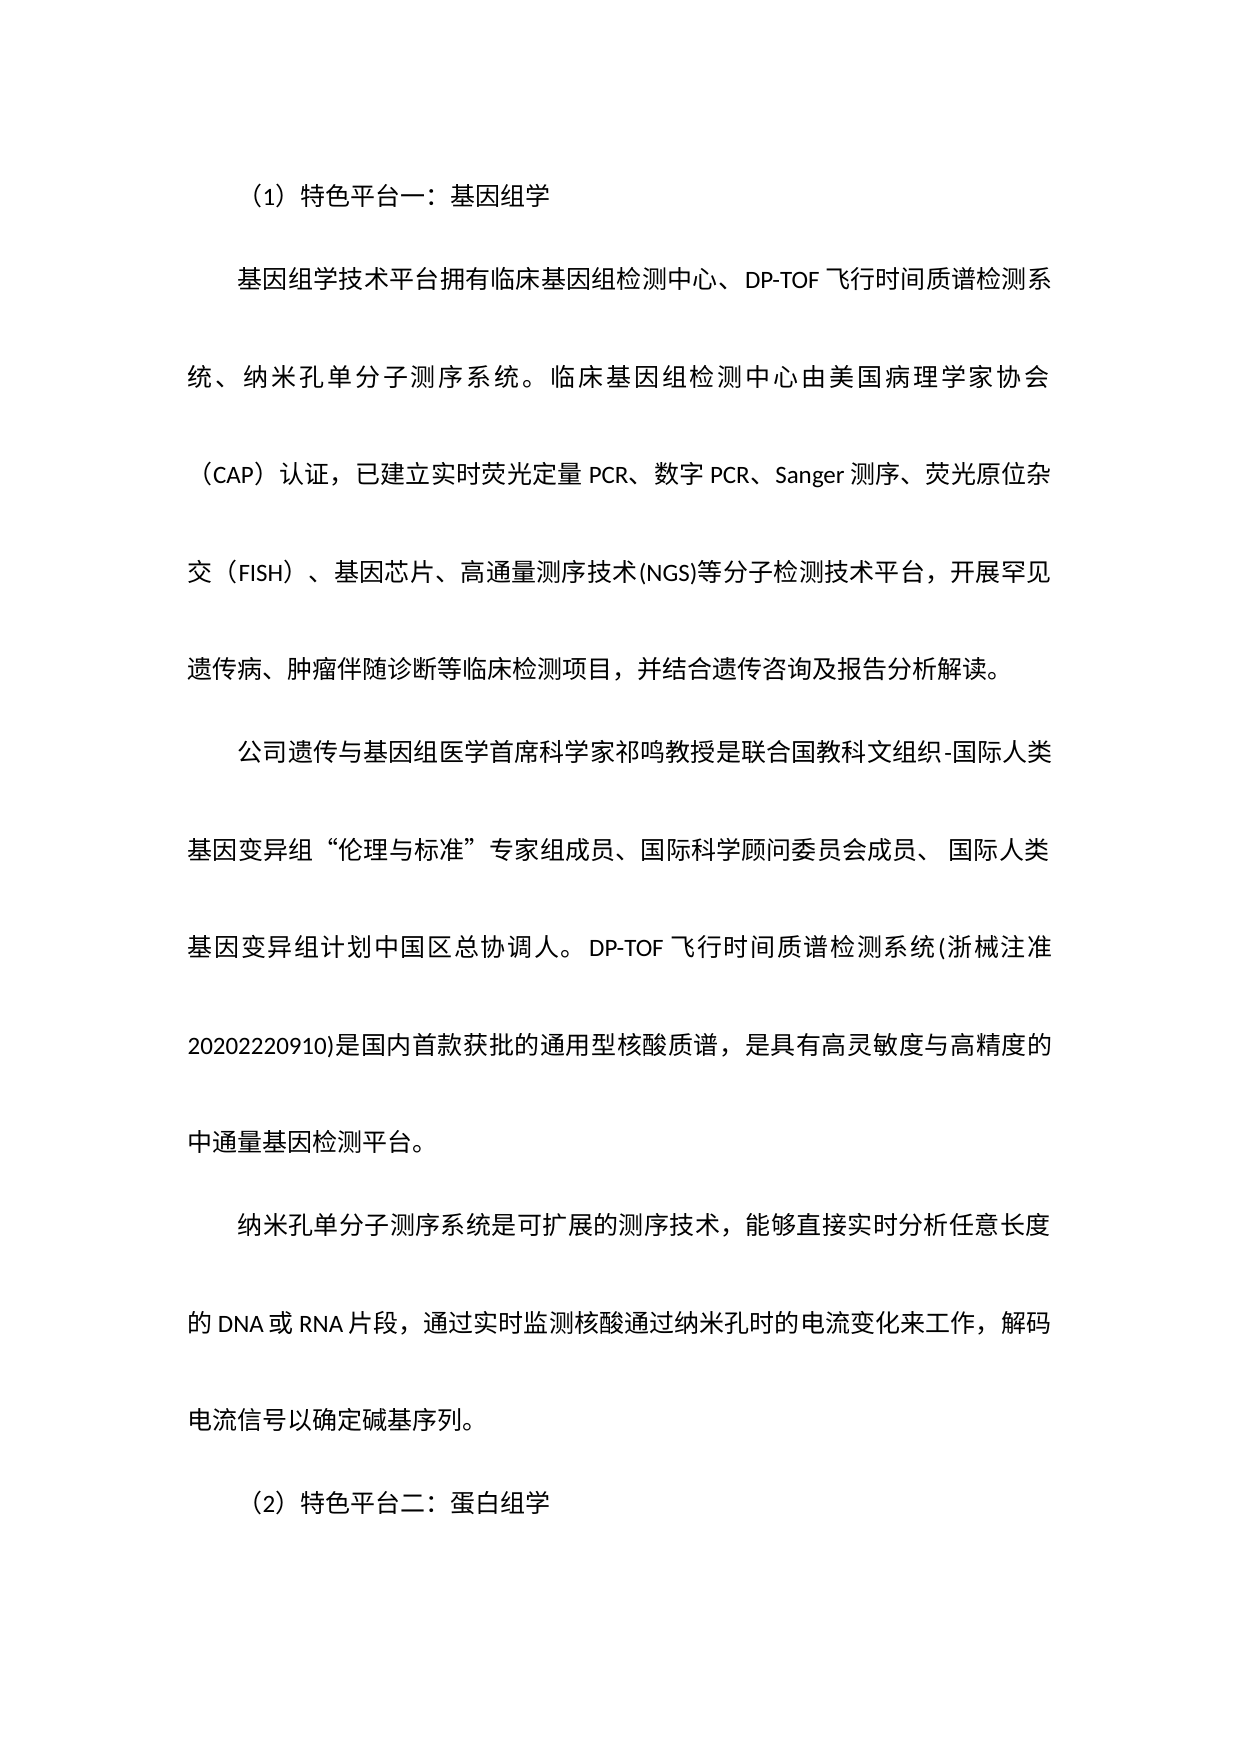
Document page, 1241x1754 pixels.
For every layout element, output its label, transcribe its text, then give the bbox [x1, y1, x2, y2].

text 公司遗传与基因组医学首席科学家祁鸣教授是联合国教科文组织-国际人类基因变异组“伦理与标准”专家组成员、国际科学顾问委员会成员、 国际人类基因变异组计划中国区总协调人。DP-TOF飞行时间质谱检测系统(浙械注准 20202220910)是国内首款获批的通用型核酸质谱，是具有高灵敏度与高精度的中通量基因检测平台。 [187, 718, 1053, 1173]
text （2）特色平台二：蛋白组学 [187, 1469, 1053, 1534]
text 基因组学技术平台拥有临床基因组检测中心、DP-TOF飞行时间质谱检测系统、纳米孔单分子测序系统。临床基因组检测中心由美国病理学家协会（CAP）认证，已建立实时荧光定量PCR、数字PCR、Sanger测序、荧光原位杂交（FISH）、基因芯片、高通量测序技术(NGS)等分子检测技术平台，开展罕见遗传病、肿瘤伴随诊断等临床检测项目，并结合遗传咨询及报告分析解读。 [187, 245, 1053, 700]
text 纳米孔单分子测序系统是可扩展的测序技术，能够直接实时分析任意长度的DNA或RNA片段，通过实时监测核酸通过纳米孔时的电流变化来工作，解码电流信号以确定碱基序列。 [187, 1191, 1053, 1451]
list （1）特色平台一：基因组学 [187, 162, 1053, 227]
